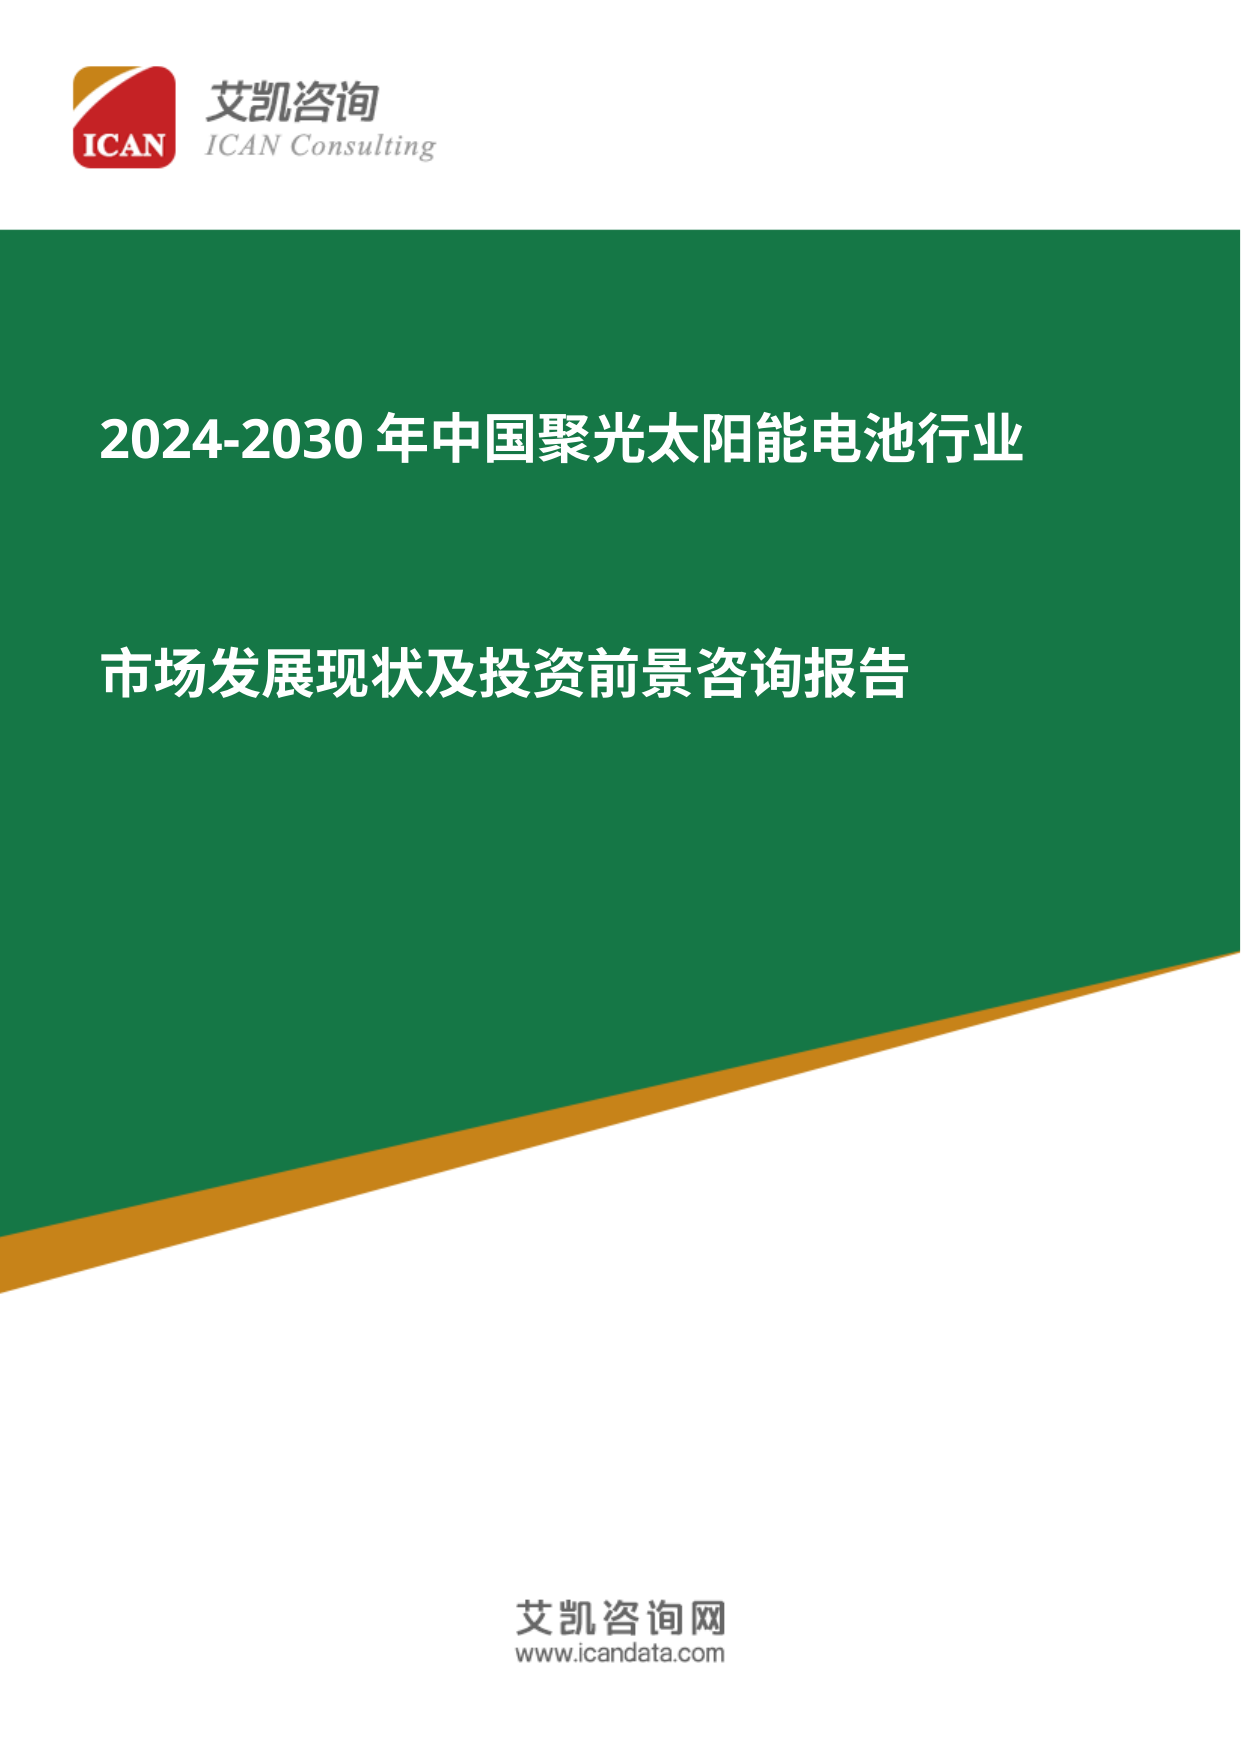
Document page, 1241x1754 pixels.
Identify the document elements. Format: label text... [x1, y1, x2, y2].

picture [0, 5, 1241, 1754]
subtitle 2024-2030年中国聚光太阳能电池行业市场发展现状及投资前景咨询报告 [99, 386, 1053, 718]
